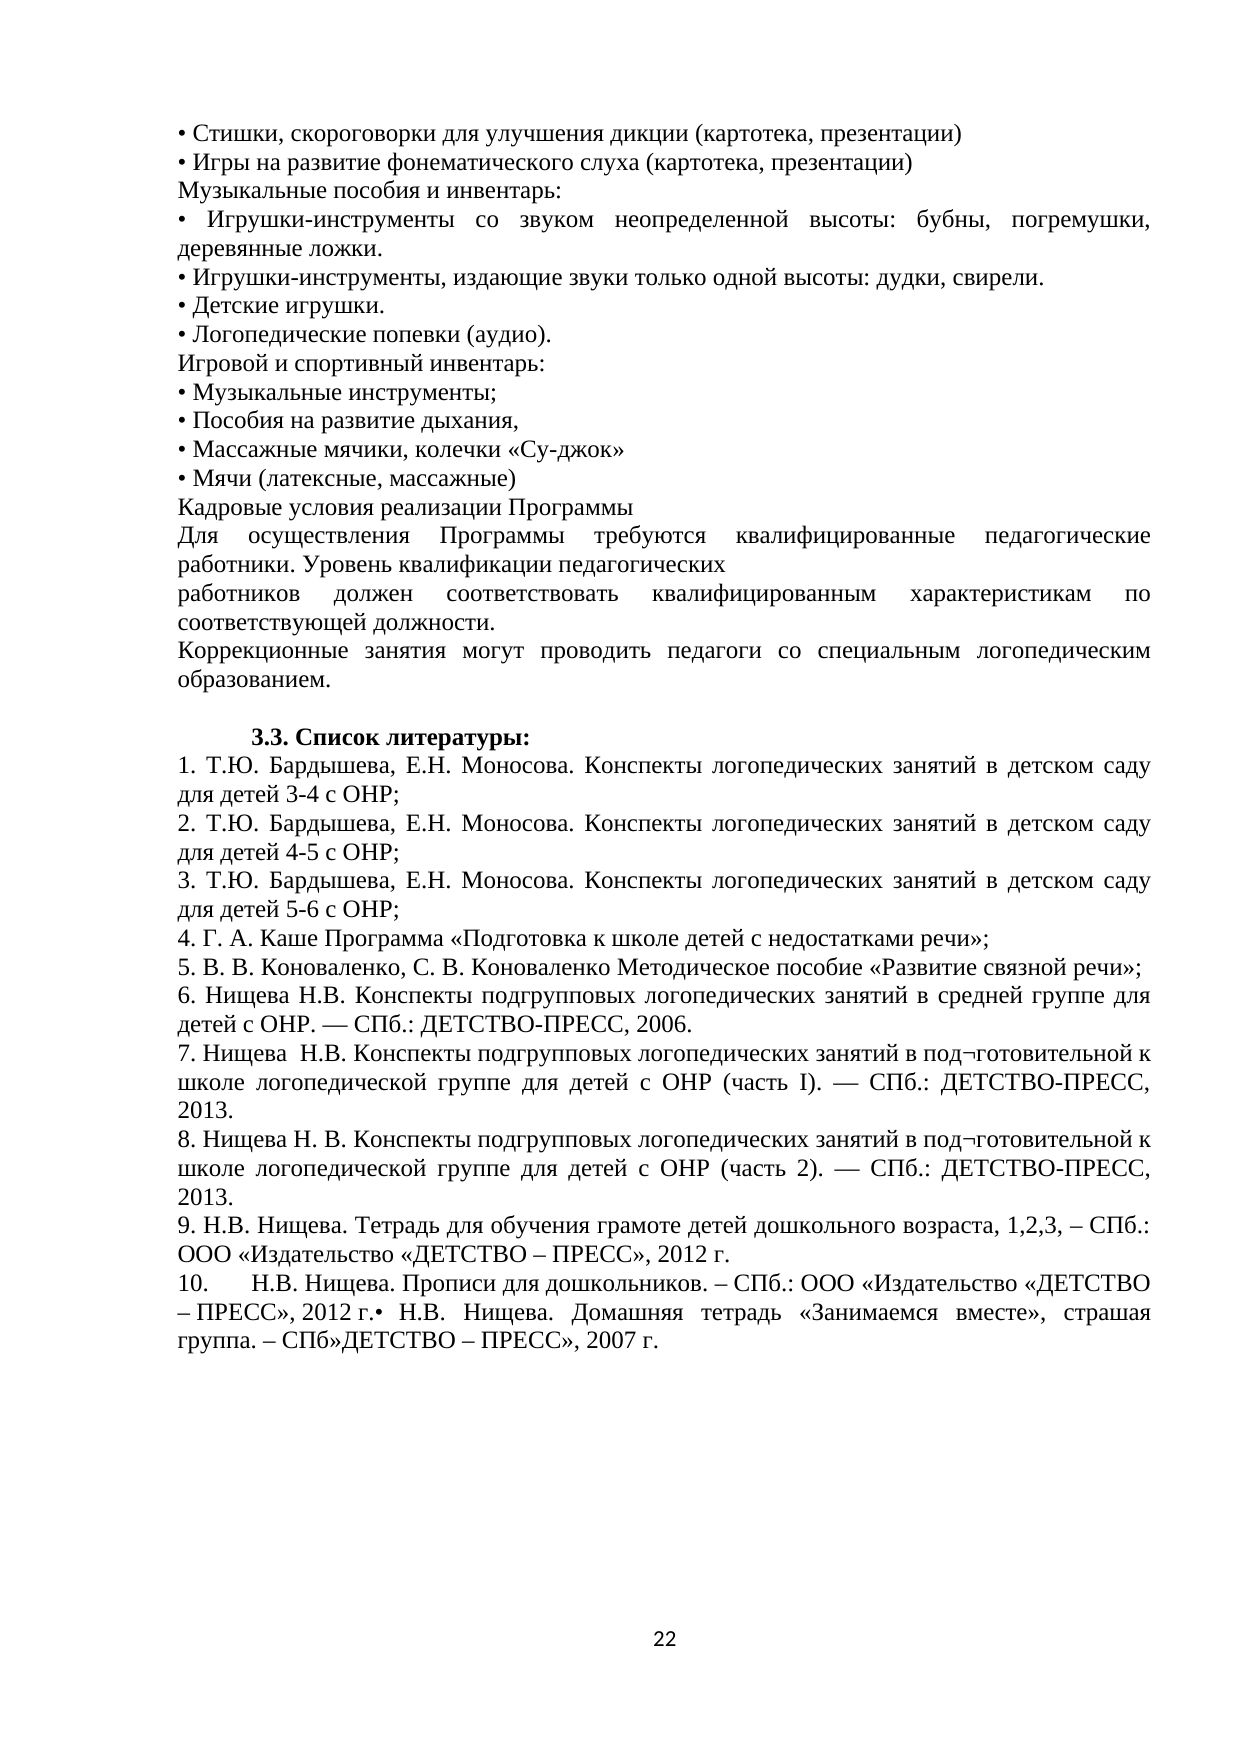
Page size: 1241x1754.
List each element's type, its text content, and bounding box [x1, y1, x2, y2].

text Игровой и спортивный инвентарь: [177, 348, 1152, 377]
text 3.3. Список литературы: [177, 722, 1152, 751]
text • Массажные мячики, колечки «Су-джок» [177, 434, 1152, 463]
text • Детские игрушки. [177, 291, 1152, 319]
text Кадровые условия реализации Программы [177, 492, 1152, 521]
text 8. Нищева Н. В. Конспекты подгрупповых логопедических занятий в под¬готовительной к школе логопедической группе для детей с ОНР (часть 2). — СПб.: ДЕТСТВО-ПРЕСС, 2013. [177, 1124, 1152, 1211]
text 7. Нищева Н.В. Конспекты подгрупповых логопедических занятий в под¬готовительной к школе логопедической группе для детей с ОНР (часть I). — СПб.: ДЕТСТВО-ПРЕСС, 2013. [177, 1038, 1152, 1124]
text • Стишки, скороговорки для улучшения дикции (картотека, презентации) [177, 118, 1152, 147]
text 10. Н.В. Нищева. Прописи для дошкольников. – СПб.: ООО «Издательство «ДЕТСТВО – ПРЕСС», 2012 г.• Н.В. Нищева. Домашняя тетрадь «Занимаемся вместе», страшая группа. – СПб»ДЕТСТВО – ПРЕСС», 2007 г. [177, 1268, 1152, 1354]
text 4. Г. А. Каше Программа «Подготовка к школе детей с недостатками речи»; [177, 923, 1152, 952]
text 5. В. В. Коноваленко, С. В. Коноваленко Методическое пособие «Развитие связной речи»; [177, 952, 1152, 981]
text • Игры на развитие фонематического слуха (картотека, презентации) [177, 147, 1152, 176]
text • Игрушки-инструменты со звуком неопределенной высоты: бубны, погремушки, деревянные ложки. [177, 204, 1152, 262]
text Коррекционные занятия могут проводить педагоги со специальным логопедическим образованием. [177, 636, 1152, 693]
text Для осуществления Программы требуются квалифицированные педагогические работники. Уровень квалификации педагогических [177, 521, 1152, 578]
text 9. Н.В. Нищева. Тетрадь для обучения грамоте детей дошкольного возраста, 1,2,3, – СПб.: ООО «Издательство «ДЕТСТВО – ПРЕСС», 2012 г. [177, 1211, 1152, 1268]
text • Пособия на развитие дыхания, [177, 406, 1152, 434]
text 3. Т.Ю. Бардышева, Е.Н. Моносова. Конспекты логопедических занятий в детском саду для детей 5-6 с ОНР; [177, 866, 1152, 923]
text • Логопедические попевки (аудио). [177, 319, 1152, 348]
text Музыкальные пособия и инвентарь: [177, 176, 1152, 204]
text работников должен соответствовать квалифицированным характеристикам по соответствующей должности. [177, 578, 1152, 636]
text • Музыкальные инструменты; [177, 377, 1152, 406]
text 2. Т.Ю. Бардышева, Е.Н. Моносова. Конспекты логопедических занятий в детском саду для детей 4-5 с ОНР; [177, 808, 1152, 866]
text 6. Нищева Н.В. Конспекты подгрупповых логопедических занятий в средней группе для детей с ОНР. — СПб.: ДЕТСТВО-ПРЕСС, 2006. [177, 981, 1152, 1038]
text • Мячи (латексные, массажные) [177, 463, 1152, 492]
text 1. Т.Ю. Бардышева, Е.Н. Моносова. Конспекты логопедических занятий в детском саду для детей 3-4 с ОНР; [177, 751, 1152, 808]
text • Игрушки-инструменты, издающие звуки только одной высоты: дудки, свирели. [177, 262, 1152, 291]
